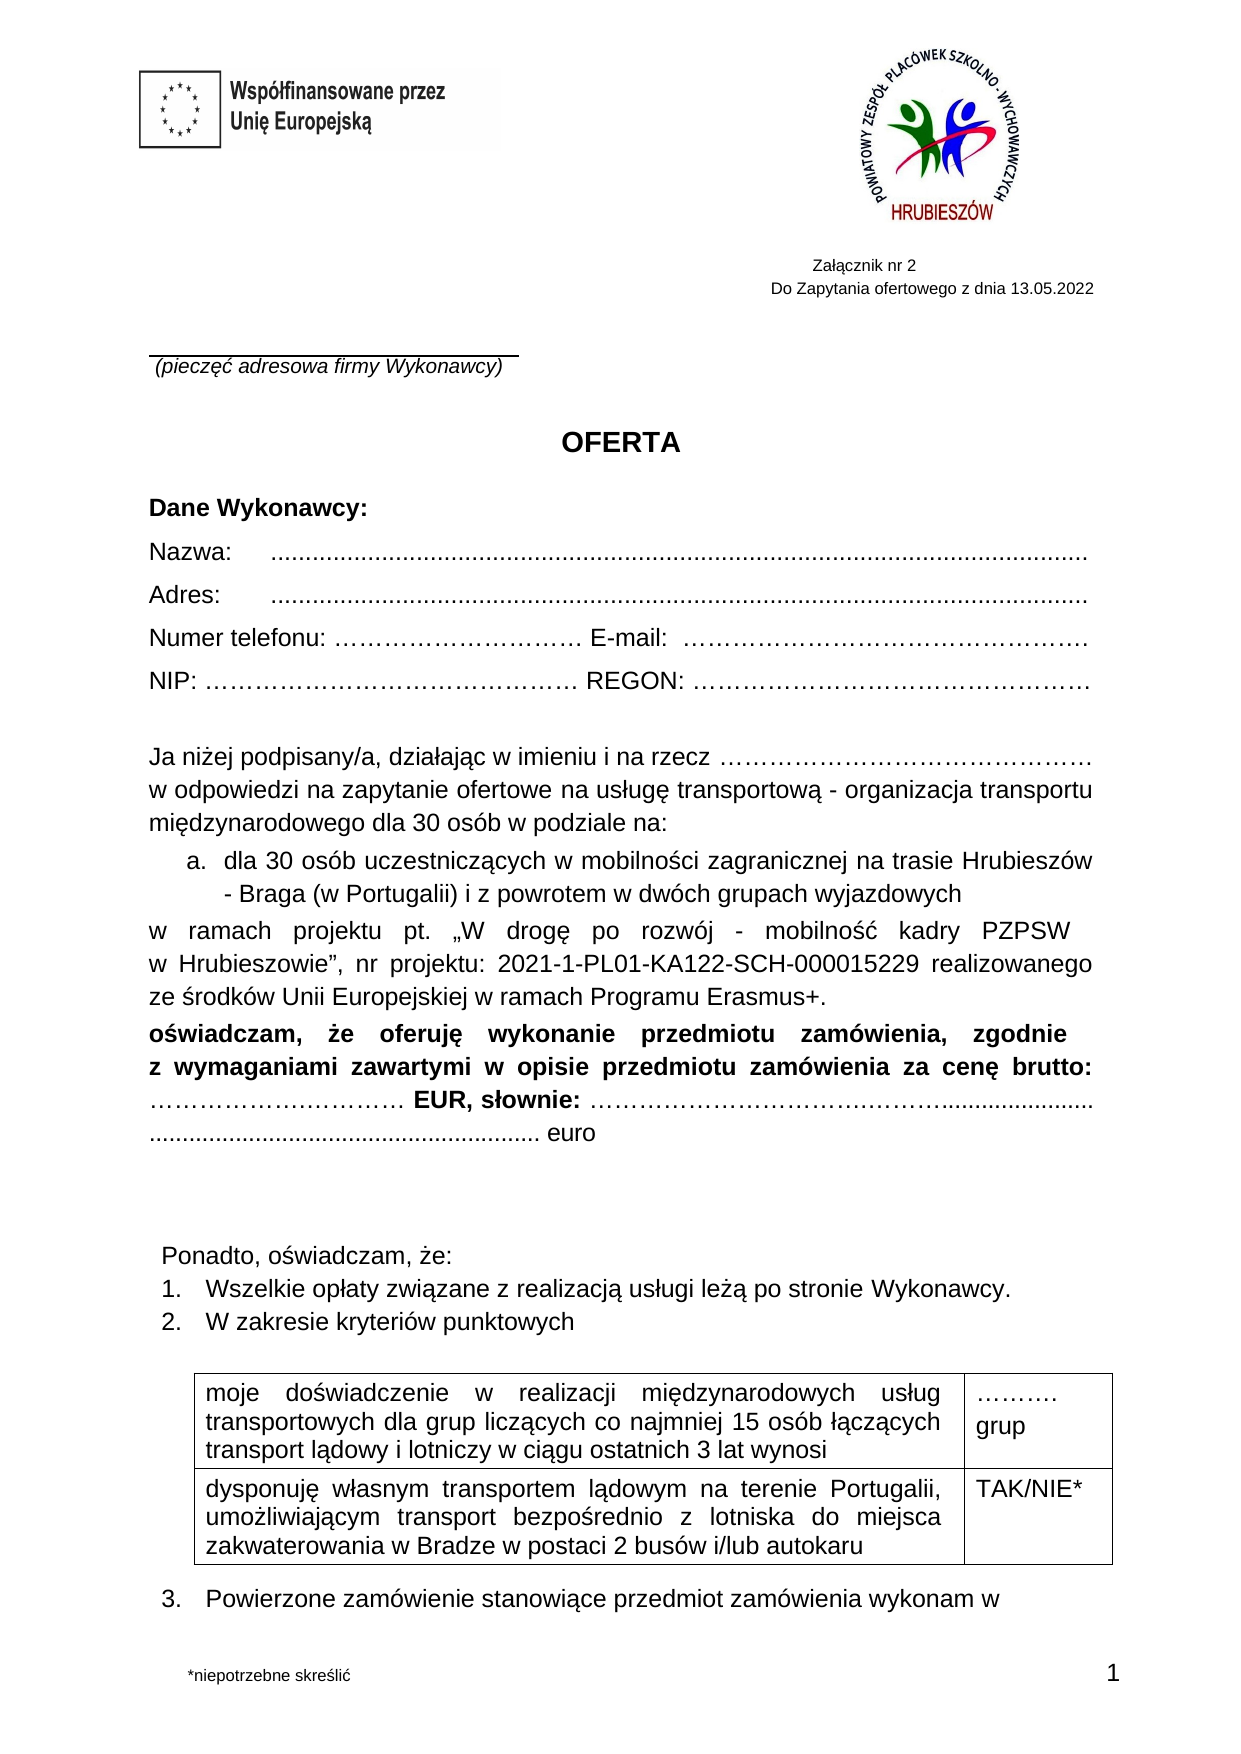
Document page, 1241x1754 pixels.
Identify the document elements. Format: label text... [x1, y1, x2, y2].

table_header moje doświadczenie w realizacji międzynarodowych usług transportowych dla grup liczących co najmniej 15 osób łączących transport lądowy i lotniczy w ciągu ostatnich 3 lat wynosi [195, 1374, 964, 1468]
subtitle w ramach projektu pt. „W drogę po rozwój - mobilność kadry PZPSW w Hrubieszowie”, nr projektu: 2021-1-PL01-KA122-SCH-000015229 realizowanego ze środków Unii Europejskiej w ramach Programu Erasmus+. [148, 916, 1094, 1011]
text Nazwa: ...................................................................................................................... [148, 537, 1105, 566]
list W zakresie kryteriów punktowych [161, 1307, 1105, 1336]
list Powierzone zamówienie stanowiące przedmiot zamówienia wykonam w [161, 1584, 1081, 1613]
text Numer telefonu: ………………………… E-mail: …………………………………………. [148, 623, 1105, 652]
subtitle oświadczam, że oferuję wykonanie przedmiotu zamówienia, zgodnie z wymaganiami zawartymi w opisie przedmiotu zamówienia za cenę brutto: ……………….………… EUR, słownie: …………………………….………....................... ........................................................... euro [148, 1019, 1094, 1147]
list Wszelkie opłaty związane z realizacją usługi leżą po stronie Wykonawcy. [161, 1274, 1105, 1303]
subtitle w odpowiedzi na zapytanie ofertowe na usługę transportową - organizacja transportu międzynarodowego dla 30 osób w podziale na: [148, 775, 1094, 837]
subtitle Dane Wykonawcy: [148, 493, 1105, 522]
table_header ………. grup [965, 1374, 1112, 1468]
picture [137, 68, 502, 151]
picture [859, 48, 1019, 225]
text Ponadto, oświadczam, że: [161, 1241, 1105, 1269]
text NIP: ……………………………………… REGON: ………………………………………… [148, 666, 1105, 694]
text (pieczęć adresowa firmy Wykonawcy) [155, 351, 1105, 378]
text Do Zapytania ofertowego z dnia 13.05.2022 [137, 279, 1094, 298]
text Załącznik nr 2 [737, 256, 1094, 275]
table_cell TAK/NIE* [965, 1469, 1112, 1564]
table_cell dysponuję własnym transportem lądowym na terenie Portugalii, umożliwiającym transport bezpośrednio z lotniska do miejsca zakwaterowania w Bradze w postaci 2 busów i/lub autokaru [195, 1469, 964, 1564]
subtitle dla 30 osób uczestniczących w mobilności zagranicznej na trasie Hrubieszów - Braga (w Portugalii) i z powrotem w dwóch grupach wyjazdowych [186, 846, 1094, 907]
text Adres: ...................................................................................................................... [148, 580, 1105, 608]
text Ja niżej podpisany/a, działając w imieniu i na rzecz ……………………………………… [148, 742, 1105, 771]
title OFERTA [559, 425, 683, 458]
